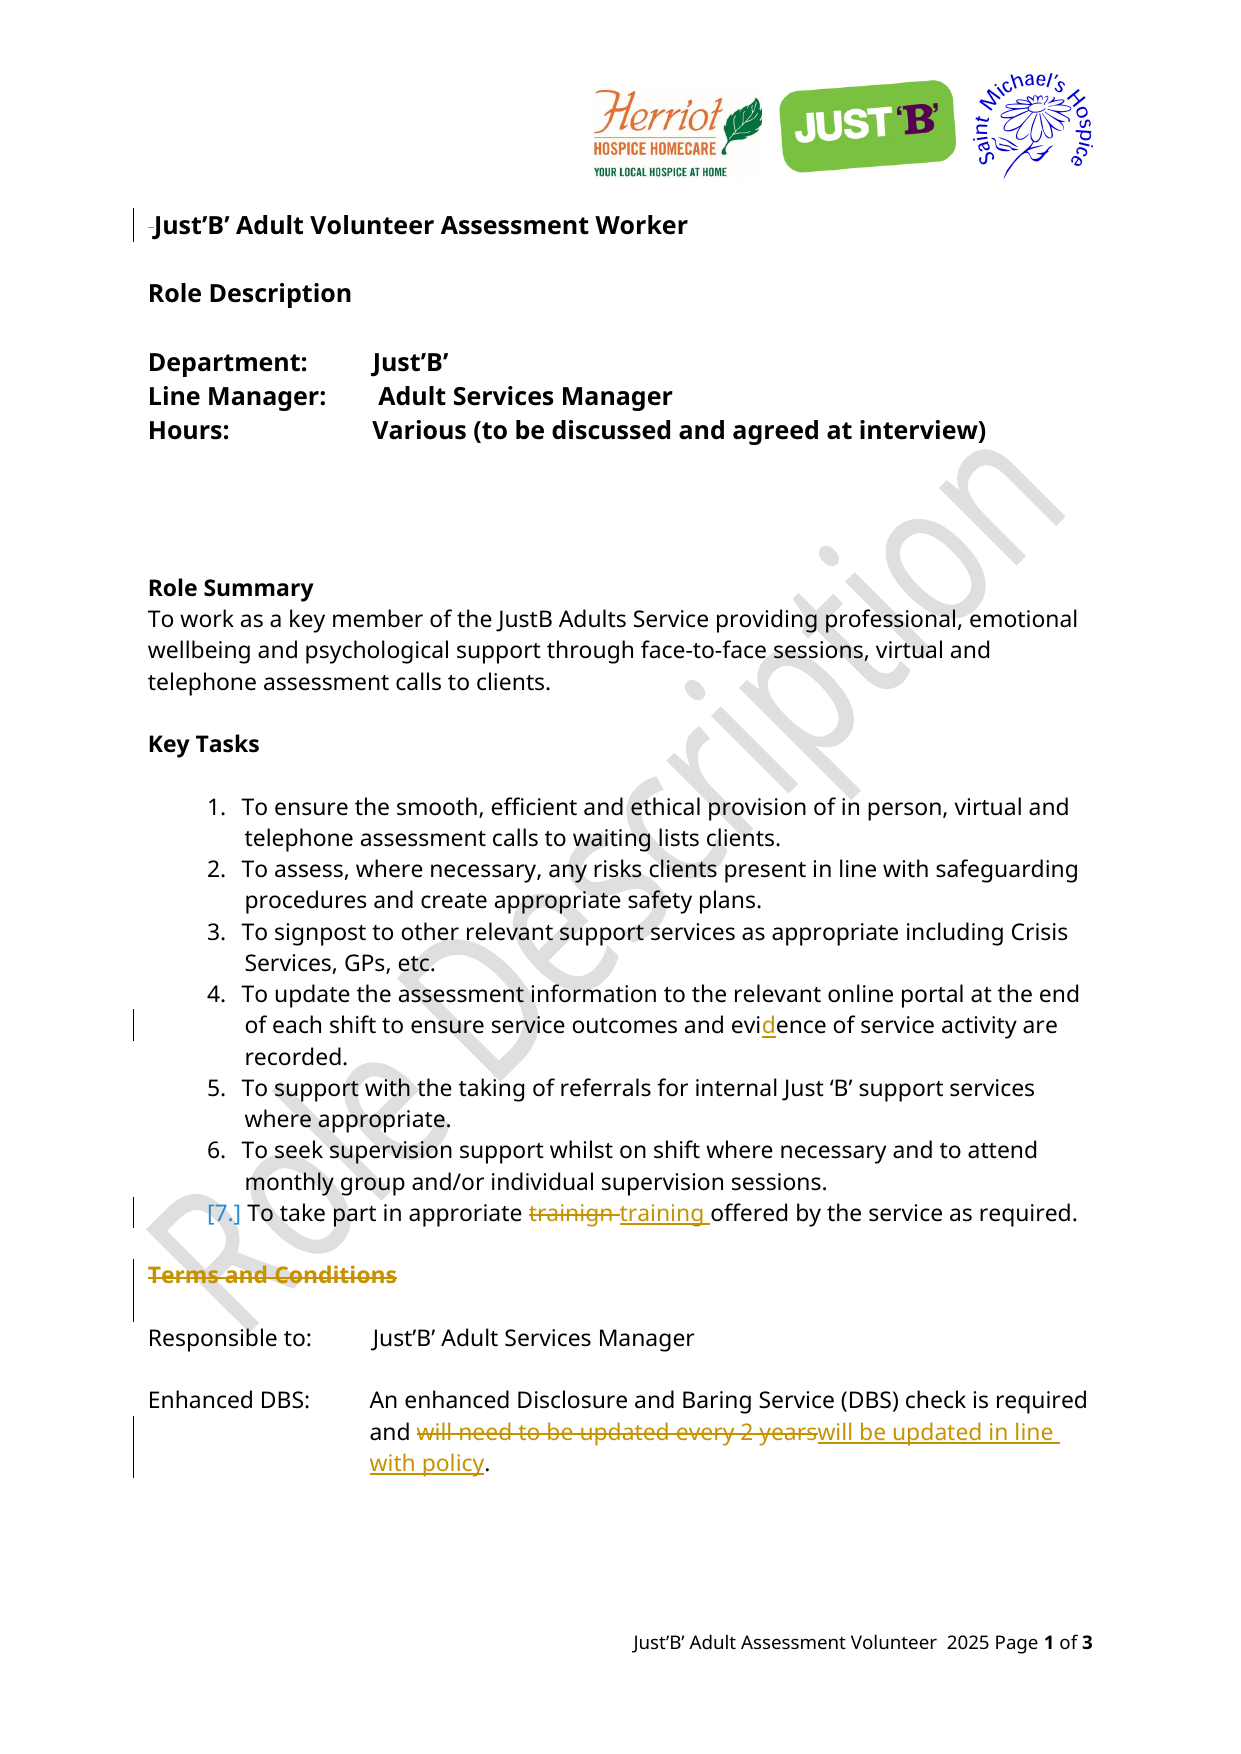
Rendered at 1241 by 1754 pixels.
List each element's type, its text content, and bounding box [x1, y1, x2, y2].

list To signpost to other relevant support services as appropriate including Crisis Services, GPs, etc. [207, 916, 1092, 978]
list To take part in approriate offered by the service as required. [207, 1197, 1092, 1228]
text Enhanced DBS: An enhanced Disclosure and Baring Service (DBS) check is required and . [148, 1384, 1092, 1478]
picture [773, 73, 962, 179]
text Hours: Various (to be discussed and agreed at interview) [148, 412, 1092, 446]
list To seek supervision support whilst on shift where necessary and to attend monthly group and/or individual supervision sessions. [207, 1134, 1092, 1197]
list To support with the taking of referrals for internal Just ‘B’ support services where appropriate. [207, 1072, 1092, 1134]
text Role Summary [148, 572, 1092, 603]
text Just’B’ Adult Volunteer Assessment Worker [148, 208, 1092, 242]
text Role Description [148, 276, 1092, 310]
picture [594, 90, 762, 179]
list To assess, where necessary, any risks clients present in line with safeguarding procedures and create appropriate safety plans. [207, 853, 1092, 916]
text To work as a key member of the JustB Adults Service providing professional, emotional wellbeing and psychological support through face-to-face sessions, virtual and telephone assessment calls to clients. [148, 603, 1092, 697]
text Key Tasks [148, 728, 1092, 759]
text Department: Just’B’ [148, 344, 1092, 378]
list To ensure the smooth, efficient and ethical provision of in person, virtual and telephone assessment calls to waiting lists clients. [207, 791, 1092, 853]
text Line Manager: Adult Services Manager [148, 378, 1092, 412]
list To update the assessment information to the relevant online portal at the end of each shift to ensure service outcomes and evience of service activity are recorded. [207, 978, 1092, 1072]
text Responsible to: Just’B’ Adult Services Manager [148, 1322, 1092, 1353]
picture [973, 73, 1093, 179]
